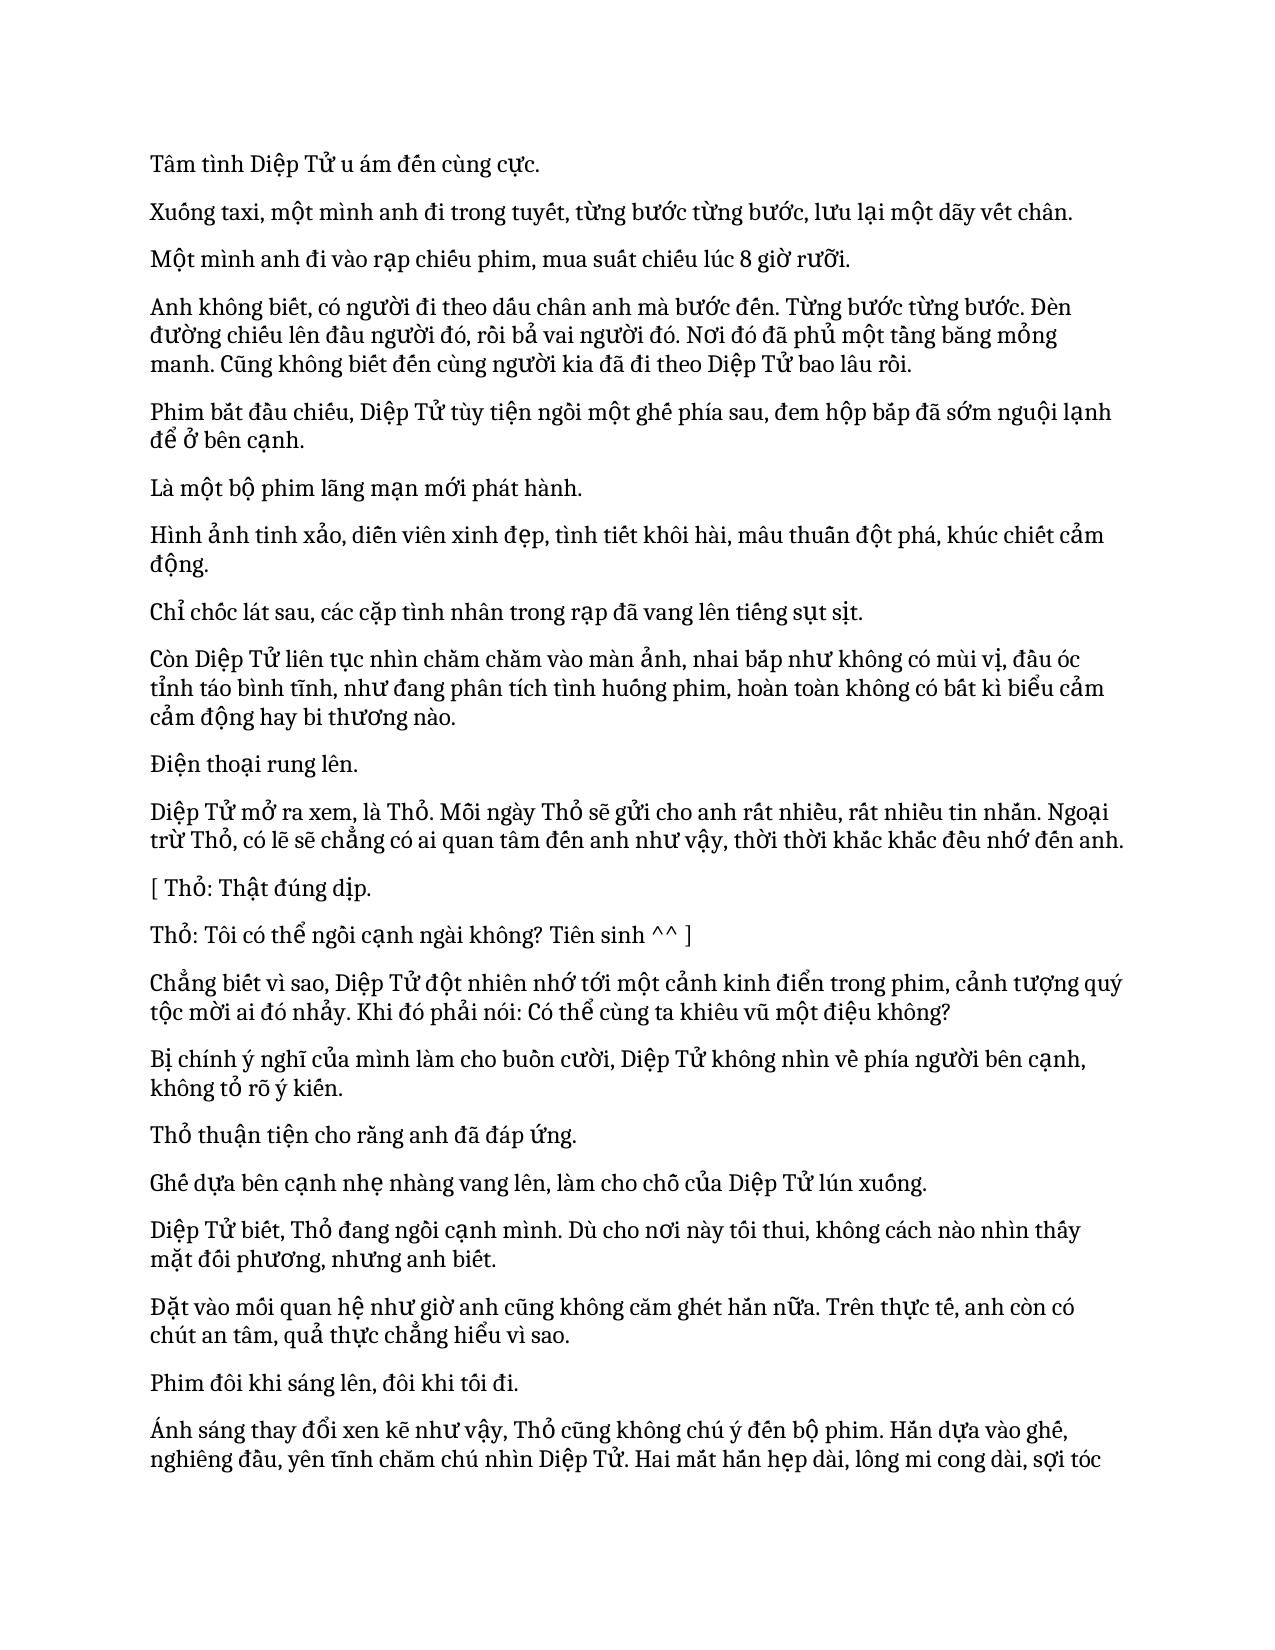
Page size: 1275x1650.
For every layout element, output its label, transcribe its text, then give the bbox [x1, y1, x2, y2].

text Thỏ: Tôi có thể ngồi cạnh ngài không? Tiên sinh ^^ ] [150, 921, 1125, 950]
text Đặt vào mối quan hệ như giờ anh cũng không căm ghét hắn nữa. Trên thực tế, anh còn có chút an tâm, quả thực chẳng hiểu vì sao. [150, 1292, 1125, 1350]
text Còn Diệp Tử liên tục nhìn chằm chằm vào màn ảnh, nhai bắp như không có mùi vị, đầu óc tỉnh táo bình tĩnh, như đang phân tích tình huống phim, hoàn toàn không có bất kì biểu cảm cảm động hay bi thương nào. [150, 645, 1125, 731]
text Bị chính ý nghĩ của mình làm cho buồn cười, Diệp Tử không nhìn về phía người bên cạnh, không tỏ rõ ý kiến. [150, 1045, 1125, 1102]
text Điện thoại rung lên. [150, 750, 1125, 779]
text [ Thỏ: Thật đúng dịp. [150, 874, 1125, 902]
text Phim bắt đầu chiếu, Diệp Tử tùy tiện ngồi một ghế phía sau, đem hộp bắp đã sớm nguội lạnh để ở bên cạnh. [150, 397, 1125, 455]
text Chẳng biết vì sao, Diệp Tử đột nhiên nhớ tới một cảnh kinh điển trong phim, cảnh tượng quý tộc mời ai đó nhảy. Khi đó phải nói: Có thể cùng ta khiêu vũ một điệu không? [150, 969, 1125, 1026]
text Là một bộ phim lãng mạn mới phát hành. [150, 474, 1125, 502]
text Ghế dựa bên cạnh nhẹ nhàng vang lên, làm cho chỗ của Diệp Tử lún xuống. [150, 1169, 1125, 1197]
text Chỉ chốc lát sau, các cặp tình nhân trong rạp đã vang lên tiếng sụt sịt. [150, 597, 1125, 626]
text Phim đôi khi sáng lên, đôi khi tối đi. [150, 1369, 1125, 1397]
text Anh không biết, có người đi theo dấu chân anh mà bước đến. Từng bước từng bước. Đèn đường chiếu lên đầu người đó, rồi bả vai người đó. Nơi đó đã phủ một tầng băng mỏng manh. Cũng không biết đến cùng người kia đã đi theo Diệp Tử bao lâu rồi. [150, 292, 1125, 379]
text Diệp Tử mở ra xem, là Thỏ. Mỗi ngày Thỏ sẽ gửi cho anh rất nhiều, rất nhiều tin nhắn. Ngoại trừ Thỏ, có lẽ sẽ chẳng có ai quan tâm đến anh như vậy, thời thời khắc khắc đều nhớ đến anh. [150, 797, 1125, 855]
text Một mình anh đi vào rạp chiếu phim, mua suất chiếu lúc 8 giờ rưỡi. [150, 245, 1125, 274]
text Hình ảnh tinh xảo, diễn viên xinh đẹp, tình tiết khôi hài, mâu thuẫn đột phá, khúc chiết cảm động. [150, 521, 1125, 579]
text Xuống taxi, một mình anh đi trong tuyết, từng bước từng bước, lưu lại một dãy vết chân. [150, 197, 1125, 226]
text Diệp Tử biết, Thỏ đang ngồi cạnh mình. Dù cho nơi này tối thui, không cách nào nhìn thấy mặt đối phương, nhưng anh biết. [150, 1216, 1125, 1274]
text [150, 1416, 1125, 1474]
text Tâm tình Diệp Tử u ám đến cùng cực. [150, 150, 1125, 179]
text Thỏ thuận tiện cho rằng anh đã đáp ứng. [150, 1121, 1125, 1150]
